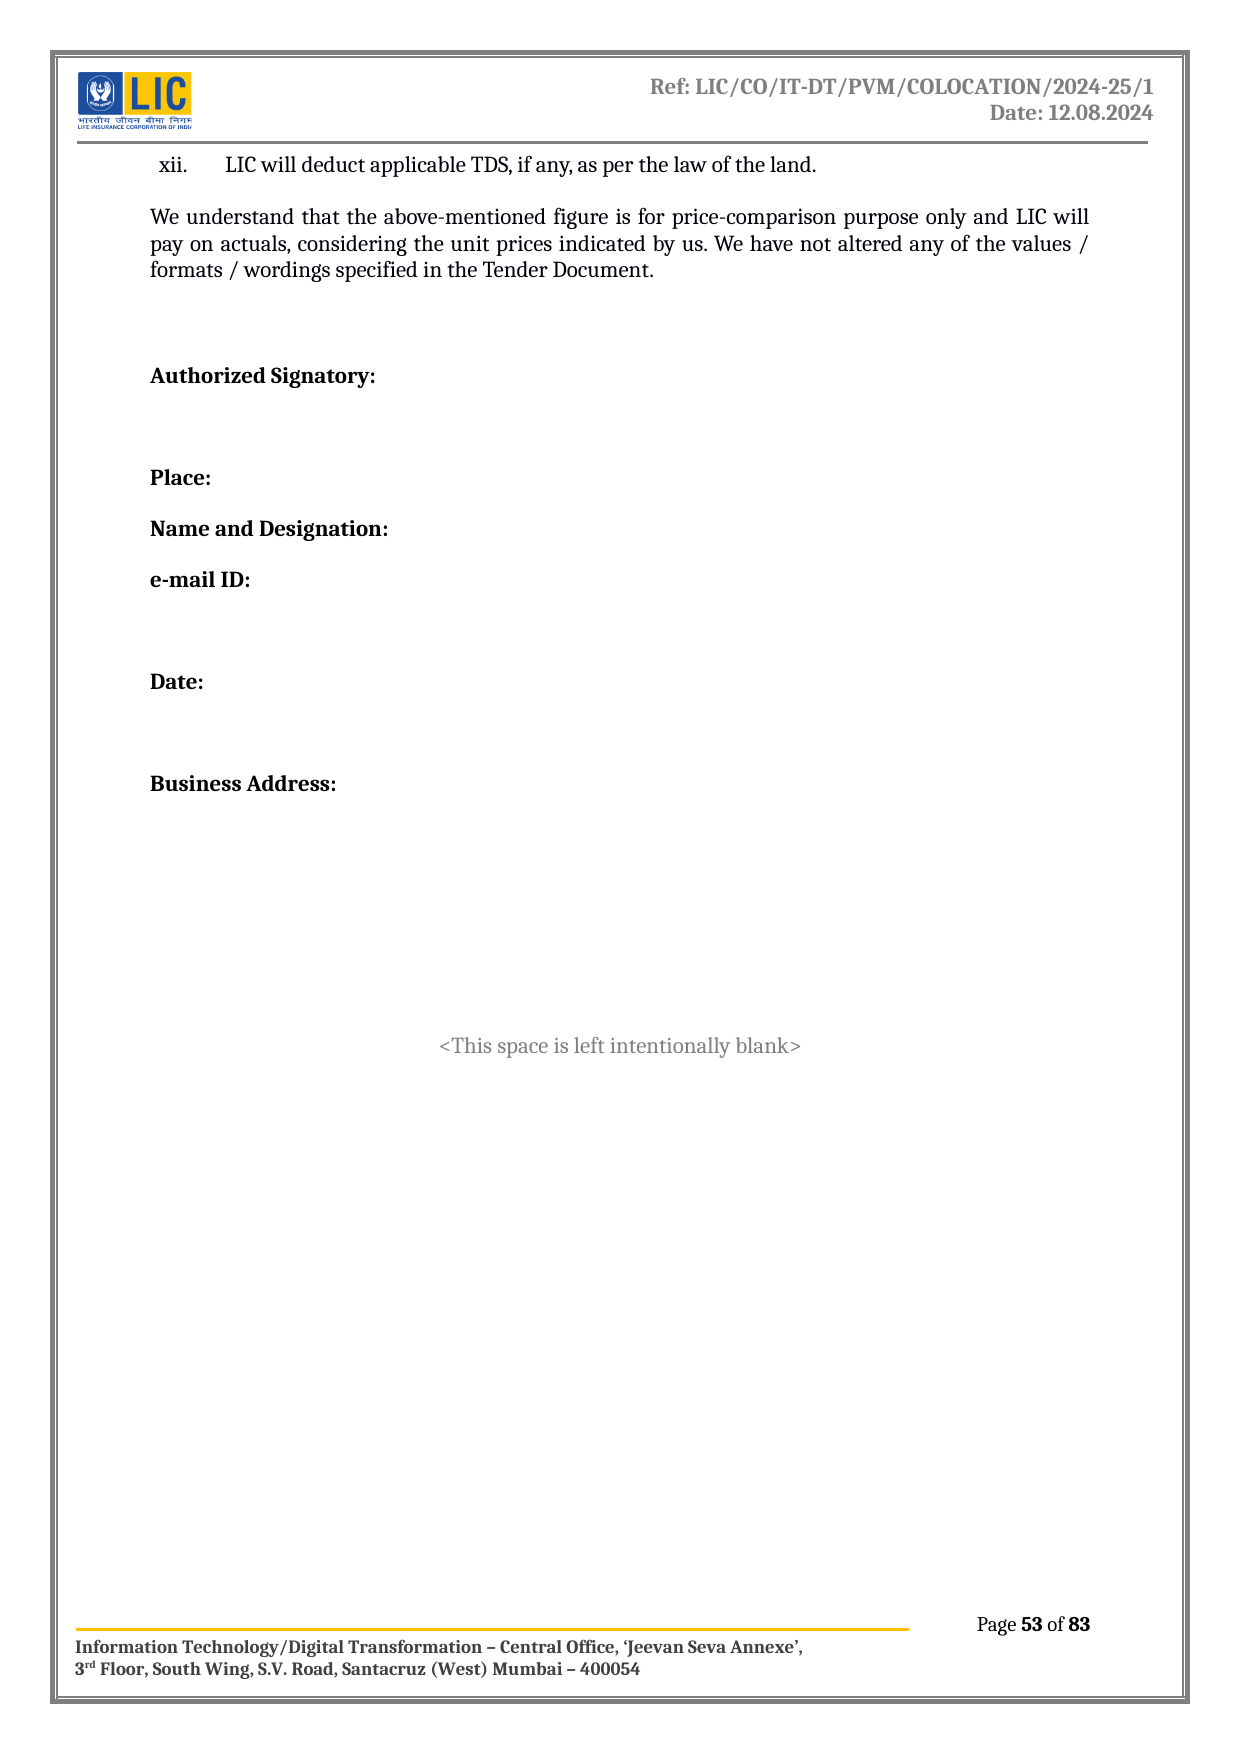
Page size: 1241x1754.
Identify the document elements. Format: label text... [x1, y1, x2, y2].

text Business Address: [150, 771, 1090, 797]
text We understand that the above-mentioned figure is for price-comparison purpose only and LIC will pay on actuals, considering the unit prices indicated by us. We have not altered any of the values / formats / wordings specified in the Tender Document. [150, 204, 1090, 283]
list LIC will deduct applicable TDS, if any, as per the law of the land. [187, 151, 1090, 178]
text <This space is left intentionally blank> [150, 1033, 1090, 1059]
text e-mail ID: [150, 567, 1090, 593]
text Authorized Signatory: [150, 363, 1090, 389]
text Place: [150, 465, 1090, 491]
picture [75, 69, 192, 129]
text Date: [150, 669, 1090, 695]
text Name and Designation: [150, 516, 1090, 542]
